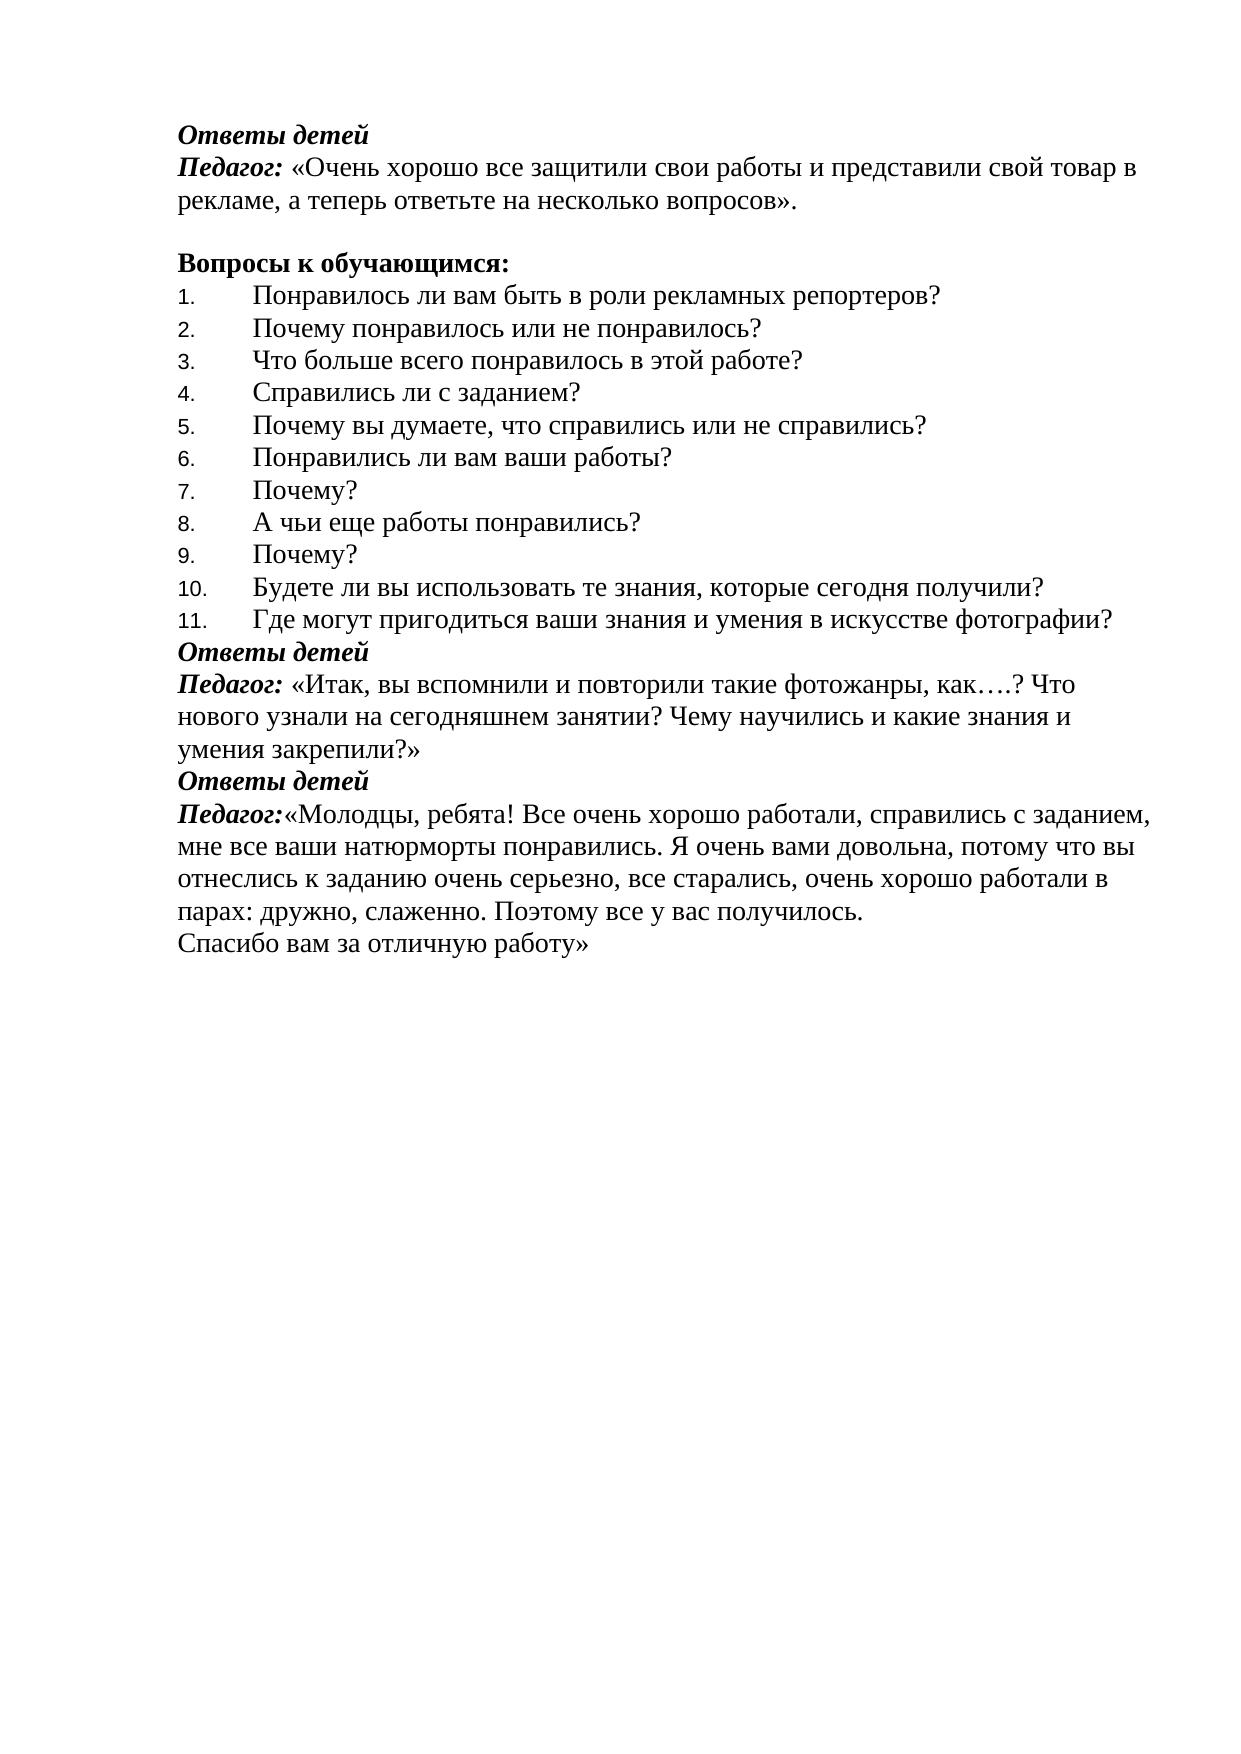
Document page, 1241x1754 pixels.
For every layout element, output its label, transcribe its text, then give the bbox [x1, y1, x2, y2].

list Почему понравилось или не понравилось? [177, 311, 1152, 343]
list Будете ли вы использовать те знания, которые сегодня получили? [177, 570, 1152, 602]
list Почему? [177, 473, 1152, 505]
text Педагог: «Итак, вы вспомнили и повторили такие фотожанры, как….? Что нового узнали на сегодняшнем занятии? Чему научились и какие знания и умения закрепили?» [177, 667, 1152, 764]
text Ответы детей [177, 118, 1152, 151]
list Что больше всего понравилось в этой работе? [177, 343, 1152, 376]
list Справились ли с заданием? [177, 376, 1152, 408]
text Педагог: «Очень хорошо все защитили свои работы и представили свой товар в рекламе, а теперь ответьте на несколько вопросов». [177, 151, 1152, 215]
text Вопросы к обучающимся: [177, 246, 1152, 278]
list Почему вы думаете, что справились или не справились? [177, 408, 1152, 440]
list Понравились ли вам ваши работы? [177, 440, 1152, 473]
list Где могут пригодиться ваши знания и умения в искусстве фотографии? [177, 602, 1152, 635]
text Спасибо вам за отличную работу» [177, 926, 1152, 959]
text Педагог:«Молодцы, ребята! Все очень хорошо работали, справились с заданием, мне все ваши натюрморты понравились. Я очень вами довольна, потому что вы отнеслись к заданию очень серьезно, все старались, очень хорошо работали в парах: дружно, слаженно. Поэтому все у вас получилось. [177, 797, 1152, 926]
text Ответы детей [177, 764, 1152, 797]
list Понравилось ли вам быть в роли рекламных репортеров? [177, 278, 1152, 311]
text Ответы детей [177, 635, 1152, 667]
list Почему? [177, 537, 1152, 570]
list А чьи еще работы понравились? [177, 505, 1152, 537]
